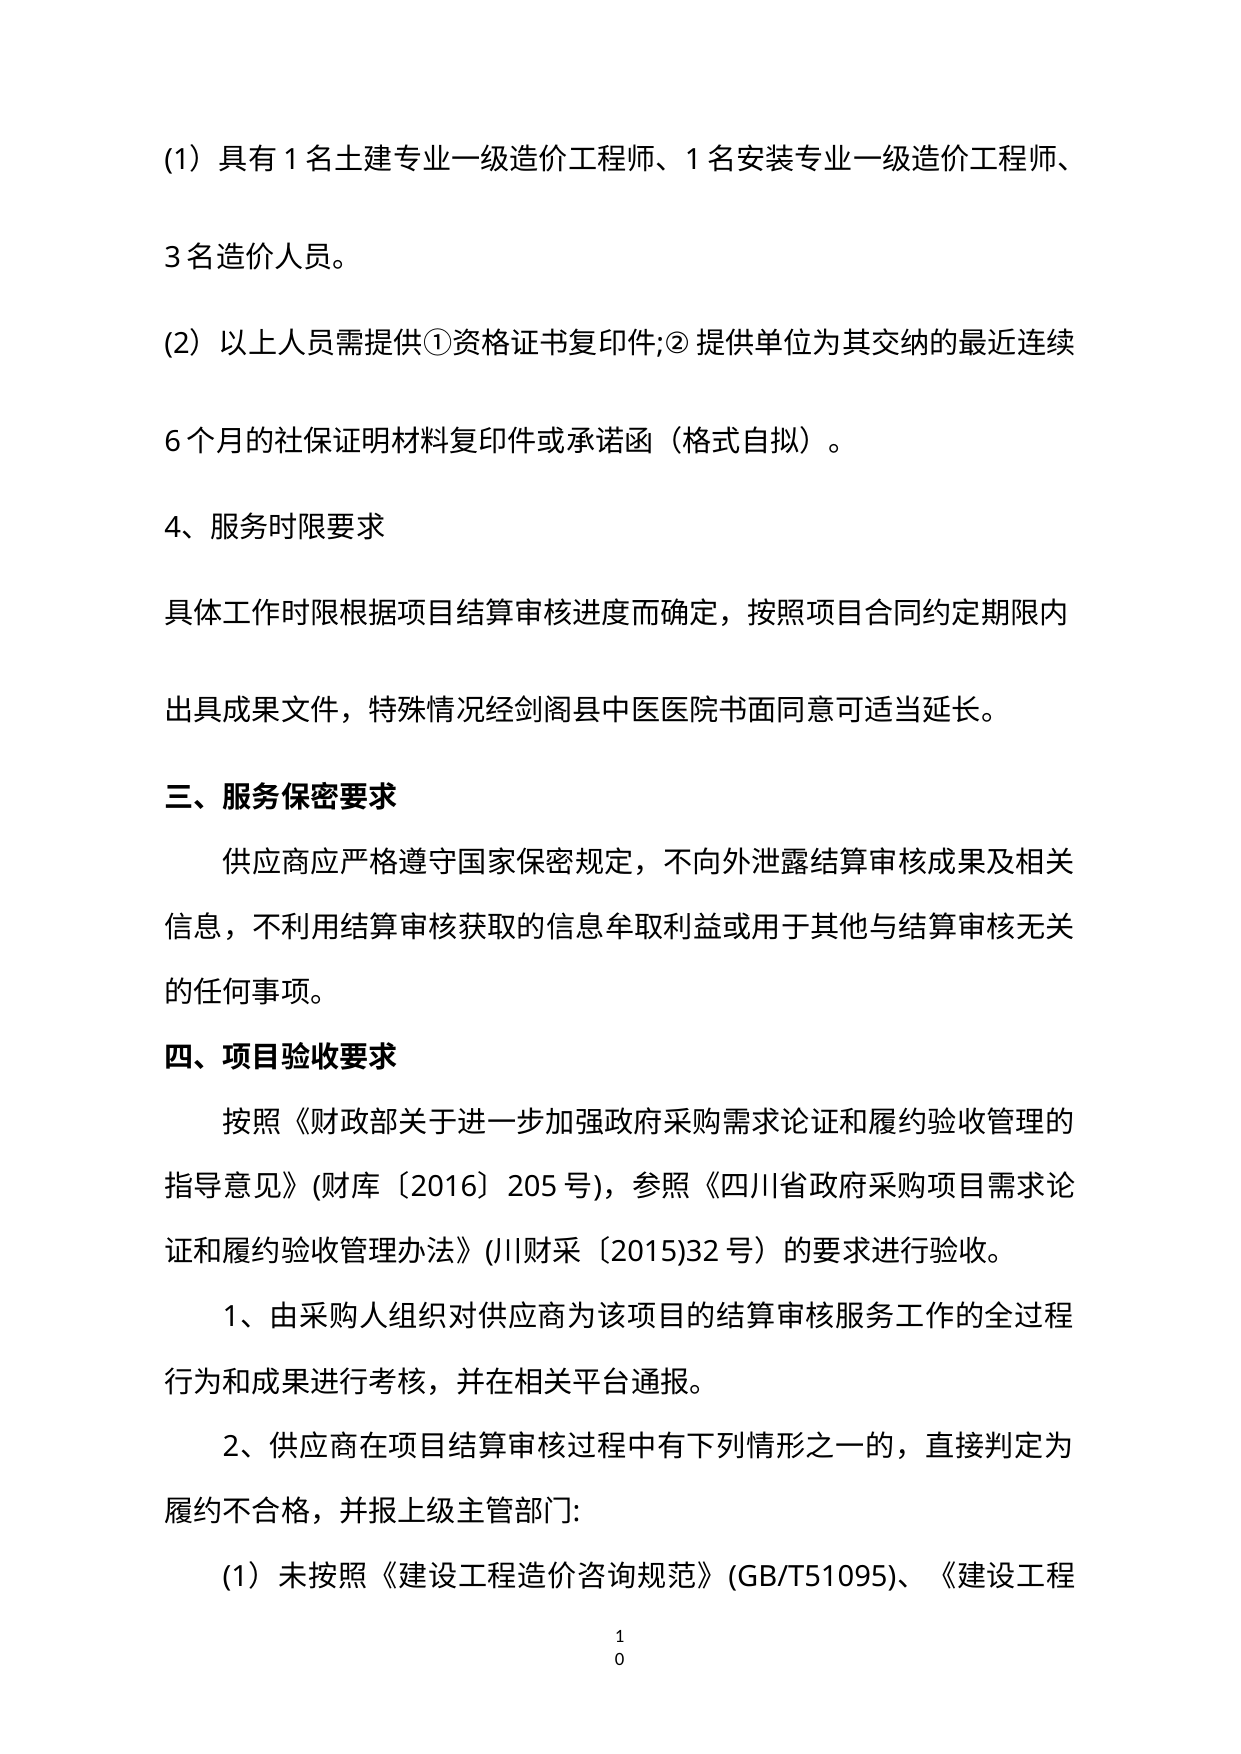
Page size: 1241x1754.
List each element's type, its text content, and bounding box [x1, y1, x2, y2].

text (2）以上人员需提供①资格证书复印件;②提供单位为其交纳的最近连续6个月的社保证明材料复印件或承诺函（格式自拟）。 [164, 308, 1076, 471]
text 2、供应商在项目结算审核过程中有下列情形之一的，直接判定为履约不合格，并报上级主管部门: [164, 1412, 1076, 1542]
text 四、项目验收要求 [164, 1022, 1076, 1087]
text 具体工作时限根据项目结算审核进度而确定，按照项目合同约定期限内出具成果文件，特殊情况经剑阁县中医医院书面同意可适当延长。 [164, 578, 1076, 741]
text (1）具有1名土建专业一级造价工程师、1名安装专业一级造价工程师、3名造价人员。 [164, 125, 1076, 287]
text 按照《财政部关于进一步加强政府采购需求论证和履约验收管理的指导意见》(财库〔2016〕205号)，参照《四川省政府采购项目需求论证和履约验收管理办法》(川财采〔2015)32号）的要求进行验收。 [164, 1087, 1076, 1282]
text 4、服务时限要求 [164, 492, 1076, 557]
text 1、由采购人组织对供应商为该项目的结算审核服务工作的全过程行为和成果进行考核，并在相关平台通报。 [164, 1282, 1076, 1412]
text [164, 1542, 1076, 1607]
text 供应商应严格遵守国家保密规定，不向外泄露结算审核成果及相关信息，不利用结算审核获取的信息牟取利益或用于其他与结算审核无关的任何事项。 [164, 827, 1076, 1022]
text 三、服务保密要求 [164, 762, 1076, 827]
